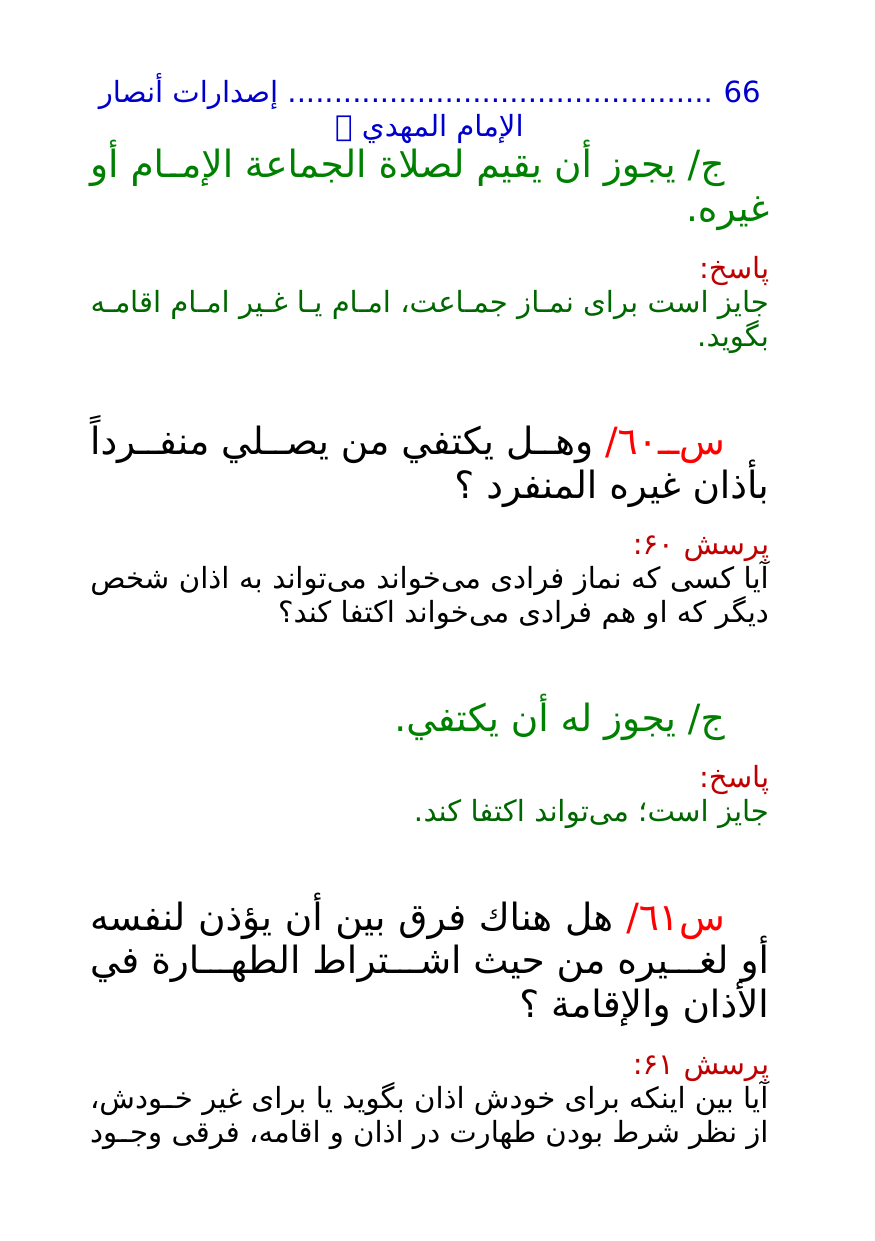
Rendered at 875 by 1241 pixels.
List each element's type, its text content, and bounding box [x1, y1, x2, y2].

text جایز است؛ می‌تواند اکتفا کند. [90, 795, 769, 829]
text س٦١/ هل هناك فرق بين أن يؤذن لنفسه أو لغيره من حيث اشتراط الطهارة في الأذان والإقامة ؟ [90, 895, 769, 1026]
text پرسش ۶۰: [90, 528, 769, 562]
text ج/ يجوز له أن يكتفي. [90, 696, 769, 740]
text س٦٠/ وهل يكتفي من يصلي منفرداً بأذان غيره المنفرد ؟ [90, 419, 769, 507]
text جایز است برای نماز جماعت، امام یا غیر امام اقامه بگوید. [90, 285, 769, 353]
text ج/ يجوز أن يقيم لصلاة الجماعة الإمام أو غيره. [90, 143, 769, 230]
text پاسخ: [90, 761, 769, 795]
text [90, 1081, 769, 1149]
text پرسش ۶۱: [90, 1047, 769, 1081]
text پاسخ: [90, 251, 769, 285]
text آیا کسی که نماز فرادی می‌خواند می‌تواند به اذان شخص دیگر که او هم فرادی می‌خواند اکتفا کند؟ [90, 562, 769, 629]
